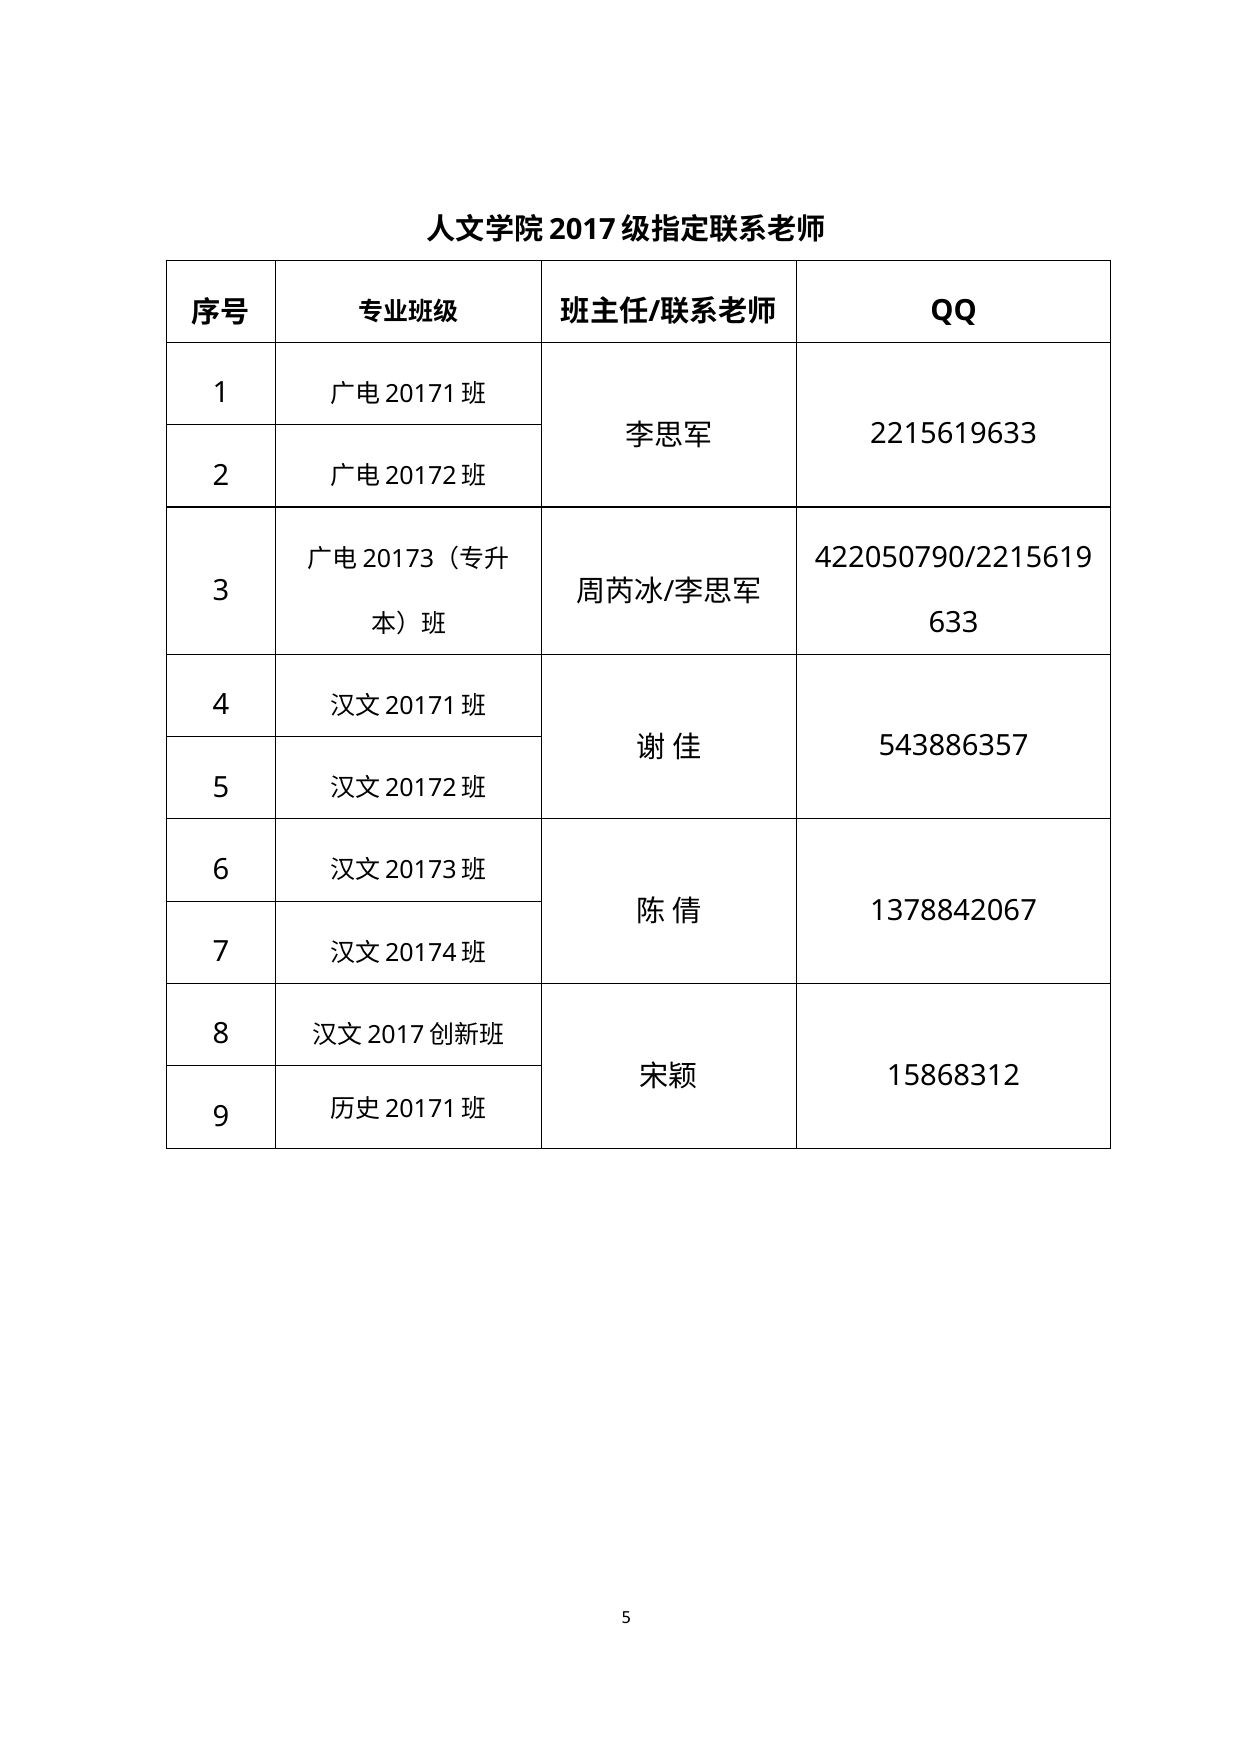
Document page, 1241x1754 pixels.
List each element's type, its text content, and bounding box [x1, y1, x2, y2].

table_cell 3 [167, 508, 275, 654]
table_cell 历史20171班 [276, 1066, 541, 1147]
table_cell 1378842067 [797, 819, 1110, 983]
table_cell 15868312 [797, 984, 1110, 1147]
table_cell 1 [167, 343, 275, 424]
table_cell 广电20172班 [276, 425, 541, 506]
table_cell 7 [167, 902, 275, 983]
table_cell 汉文20171班 [276, 655, 541, 736]
table_cell 543886357 [797, 655, 1110, 818]
text 人文学院2017级指定联系老师 [165, 194, 1087, 259]
table_cell 5 [167, 737, 275, 818]
table_cell 汉文20174班 [276, 902, 541, 983]
table_cell 4 [167, 655, 275, 736]
table_header 专业班级 [276, 261, 541, 342]
table_cell 汉文20173班 [276, 819, 541, 901]
table_header 班主任/联系老师 [542, 261, 796, 342]
table_cell 谢 佳 [542, 655, 796, 818]
table_cell 6 [167, 819, 275, 901]
table_cell 汉文2017创新班 [276, 984, 541, 1065]
table_cell 2215619633 [797, 343, 1110, 506]
table_cell 周芮冰/李思军 [542, 508, 796, 654]
table_cell 广电20173（专升本）班 [276, 508, 541, 654]
table_cell 8 [167, 984, 275, 1065]
table_cell 9 [167, 1066, 275, 1147]
table_cell 宋颖 [542, 984, 796, 1147]
table_cell 李思军 [542, 343, 796, 506]
table_cell 陈 倩 [542, 819, 796, 983]
table_cell 广电20171班 [276, 343, 541, 424]
table_cell 汉文20172班 [276, 737, 541, 818]
table_cell 2 [167, 425, 275, 506]
table_header 序号 [167, 261, 275, 342]
table_cell 422050790/2215619633 [797, 508, 1110, 654]
table_header QQ [797, 261, 1110, 342]
